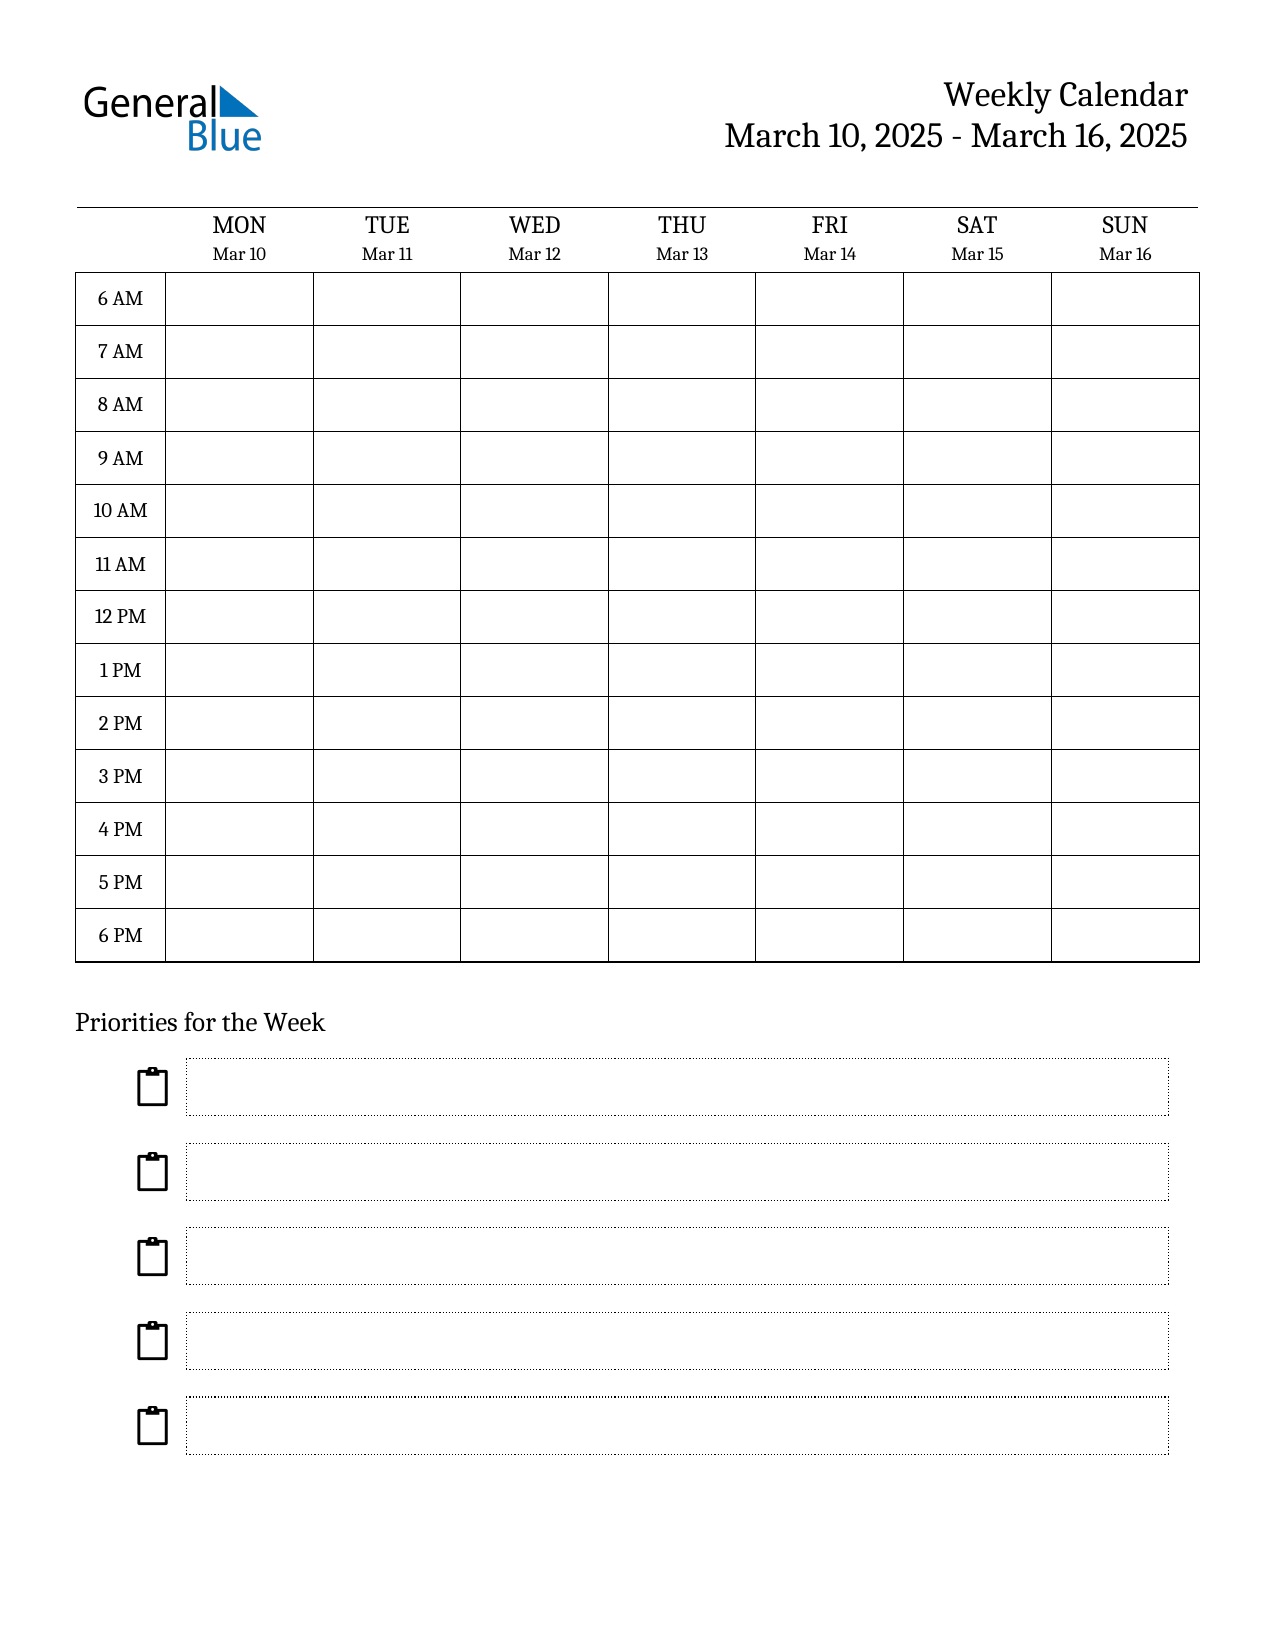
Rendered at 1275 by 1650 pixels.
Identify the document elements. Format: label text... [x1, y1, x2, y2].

table_cell [609, 379, 755, 431]
table_cell [314, 856, 460, 908]
picture [84, 85, 261, 151]
table_cell [609, 485, 755, 537]
table_cell [756, 273, 903, 325]
table_cell [756, 538, 903, 590]
table_cell [461, 750, 608, 802]
table_cell [314, 379, 460, 431]
table_cell [166, 379, 313, 431]
table_cell WED Mar 12 [461, 208, 608, 272]
table_cell [609, 273, 755, 325]
table_cell [1052, 432, 1199, 484]
table_header Weekly Calendar March 10, 2025 - March 16, 2025 [76, 75, 1199, 207]
table_cell [756, 644, 903, 696]
table_cell 8 AM [76, 379, 165, 431]
table_cell [904, 644, 1051, 696]
table_cell [609, 538, 755, 590]
table_cell [166, 591, 313, 643]
table_cell [314, 591, 460, 643]
table_cell [314, 485, 460, 537]
table_cell [609, 856, 755, 908]
table_cell [1052, 485, 1199, 537]
table_header [106, 1058, 187, 1115]
table_cell [904, 909, 1051, 961]
table_cell [1052, 273, 1199, 325]
table_cell [187, 1143, 1168, 1200]
table_cell [1052, 379, 1199, 431]
table_cell 3 PM [76, 750, 165, 802]
table_header [187, 1058, 1168, 1115]
table_cell [461, 485, 608, 537]
table_cell [166, 273, 313, 325]
table_cell [904, 432, 1051, 484]
table_cell [609, 326, 755, 378]
table_cell [106, 1227, 187, 1284]
table_cell [461, 538, 608, 590]
picture [129, 1402, 176, 1449]
table_cell [106, 1200, 1168, 1227]
table_cell 7 AM [76, 326, 165, 378]
table_cell [609, 644, 755, 696]
table_cell [756, 591, 903, 643]
table_cell [609, 803, 755, 855]
table_cell [904, 273, 1051, 325]
table_cell [1052, 326, 1199, 378]
table_cell [1052, 909, 1199, 961]
table_cell SUN Mar 16 [1051, 207, 1199, 272]
table_cell [76, 208, 165, 272]
table_cell [904, 697, 1051, 749]
table_cell [461, 856, 608, 908]
table_cell TUE Mar 11 [313, 208, 461, 272]
table_cell [187, 1312, 1168, 1369]
table_cell [609, 750, 755, 802]
table_cell [1052, 750, 1199, 802]
picture [129, 1233, 176, 1280]
table_cell [461, 909, 608, 961]
table_cell [106, 1284, 1168, 1312]
table_cell [1052, 697, 1199, 749]
table_cell [756, 909, 903, 961]
table_cell [187, 1227, 1168, 1284]
table_cell 2 PM [76, 697, 165, 749]
table_cell [166, 697, 313, 749]
table_cell 6 PM [76, 909, 165, 961]
table_cell [314, 909, 460, 961]
table_cell [461, 803, 608, 855]
table_cell [1052, 538, 1199, 590]
table_cell [756, 803, 903, 855]
table_cell [904, 538, 1051, 590]
table_cell 4 PM [76, 803, 165, 855]
table_cell [314, 538, 460, 590]
table_cell [904, 485, 1051, 537]
table_cell THU Mar 13 [608, 208, 756, 272]
table_cell [609, 697, 755, 749]
text Priorities for the Week [75, 1007, 1200, 1039]
table_cell [166, 750, 313, 802]
table_cell [609, 591, 755, 643]
table_cell [461, 591, 608, 643]
table_cell 9 AM [76, 432, 165, 484]
table_cell [166, 644, 313, 696]
table_cell [756, 750, 903, 802]
table_cell [106, 1312, 187, 1369]
table_cell [609, 432, 755, 484]
table_cell [756, 432, 903, 484]
table_cell [314, 697, 460, 749]
table_cell [106, 1115, 1168, 1142]
table_cell [756, 485, 903, 537]
table_cell [461, 644, 608, 696]
table_cell [166, 538, 313, 590]
table_cell [166, 326, 313, 378]
picture [129, 1318, 176, 1364]
table_cell [1052, 856, 1199, 908]
table_cell [461, 432, 608, 484]
table_cell [314, 803, 460, 855]
table_cell [461, 326, 608, 378]
table_cell 1 PM [76, 644, 165, 696]
table_cell [1052, 591, 1199, 643]
table_cell [461, 379, 608, 431]
table_cell [756, 379, 903, 431]
table_cell [461, 273, 608, 325]
table_cell [756, 856, 903, 908]
table_cell 11 AM [76, 538, 165, 590]
table_cell 10 AM [76, 485, 165, 537]
table_cell [314, 644, 460, 696]
table_cell [106, 1396, 187, 1454]
table_cell [166, 485, 313, 537]
table_cell 12 PM [76, 591, 165, 643]
table_cell [314, 326, 460, 378]
table_cell [314, 273, 460, 325]
table_cell [166, 432, 313, 484]
table_cell [904, 856, 1051, 908]
table_cell [904, 379, 1051, 431]
table_cell [1052, 803, 1199, 855]
table_cell [314, 750, 460, 802]
table_cell [106, 1143, 187, 1200]
table_cell SAT Mar 15 [904, 208, 1051, 272]
table_cell [904, 591, 1051, 643]
table_cell [461, 697, 608, 749]
picture [129, 1148, 176, 1195]
table_cell [166, 909, 313, 961]
table_cell [166, 803, 313, 855]
table_cell [904, 326, 1051, 378]
table_cell [166, 856, 313, 908]
table_cell [106, 1369, 1168, 1396]
table_cell [609, 909, 755, 961]
table_cell FRI Mar 14 [756, 208, 903, 272]
table_cell [314, 432, 460, 484]
picture [129, 1063, 176, 1110]
table_cell [187, 1396, 1168, 1454]
table_cell 6 AM [76, 273, 165, 325]
table_cell [756, 697, 903, 749]
table_cell [904, 803, 1051, 855]
table_cell [904, 750, 1051, 802]
table_cell MON Mar 10 [165, 208, 313, 272]
table_cell [1052, 644, 1199, 696]
table_cell [756, 326, 903, 378]
table_cell 5 PM [76, 856, 165, 908]
